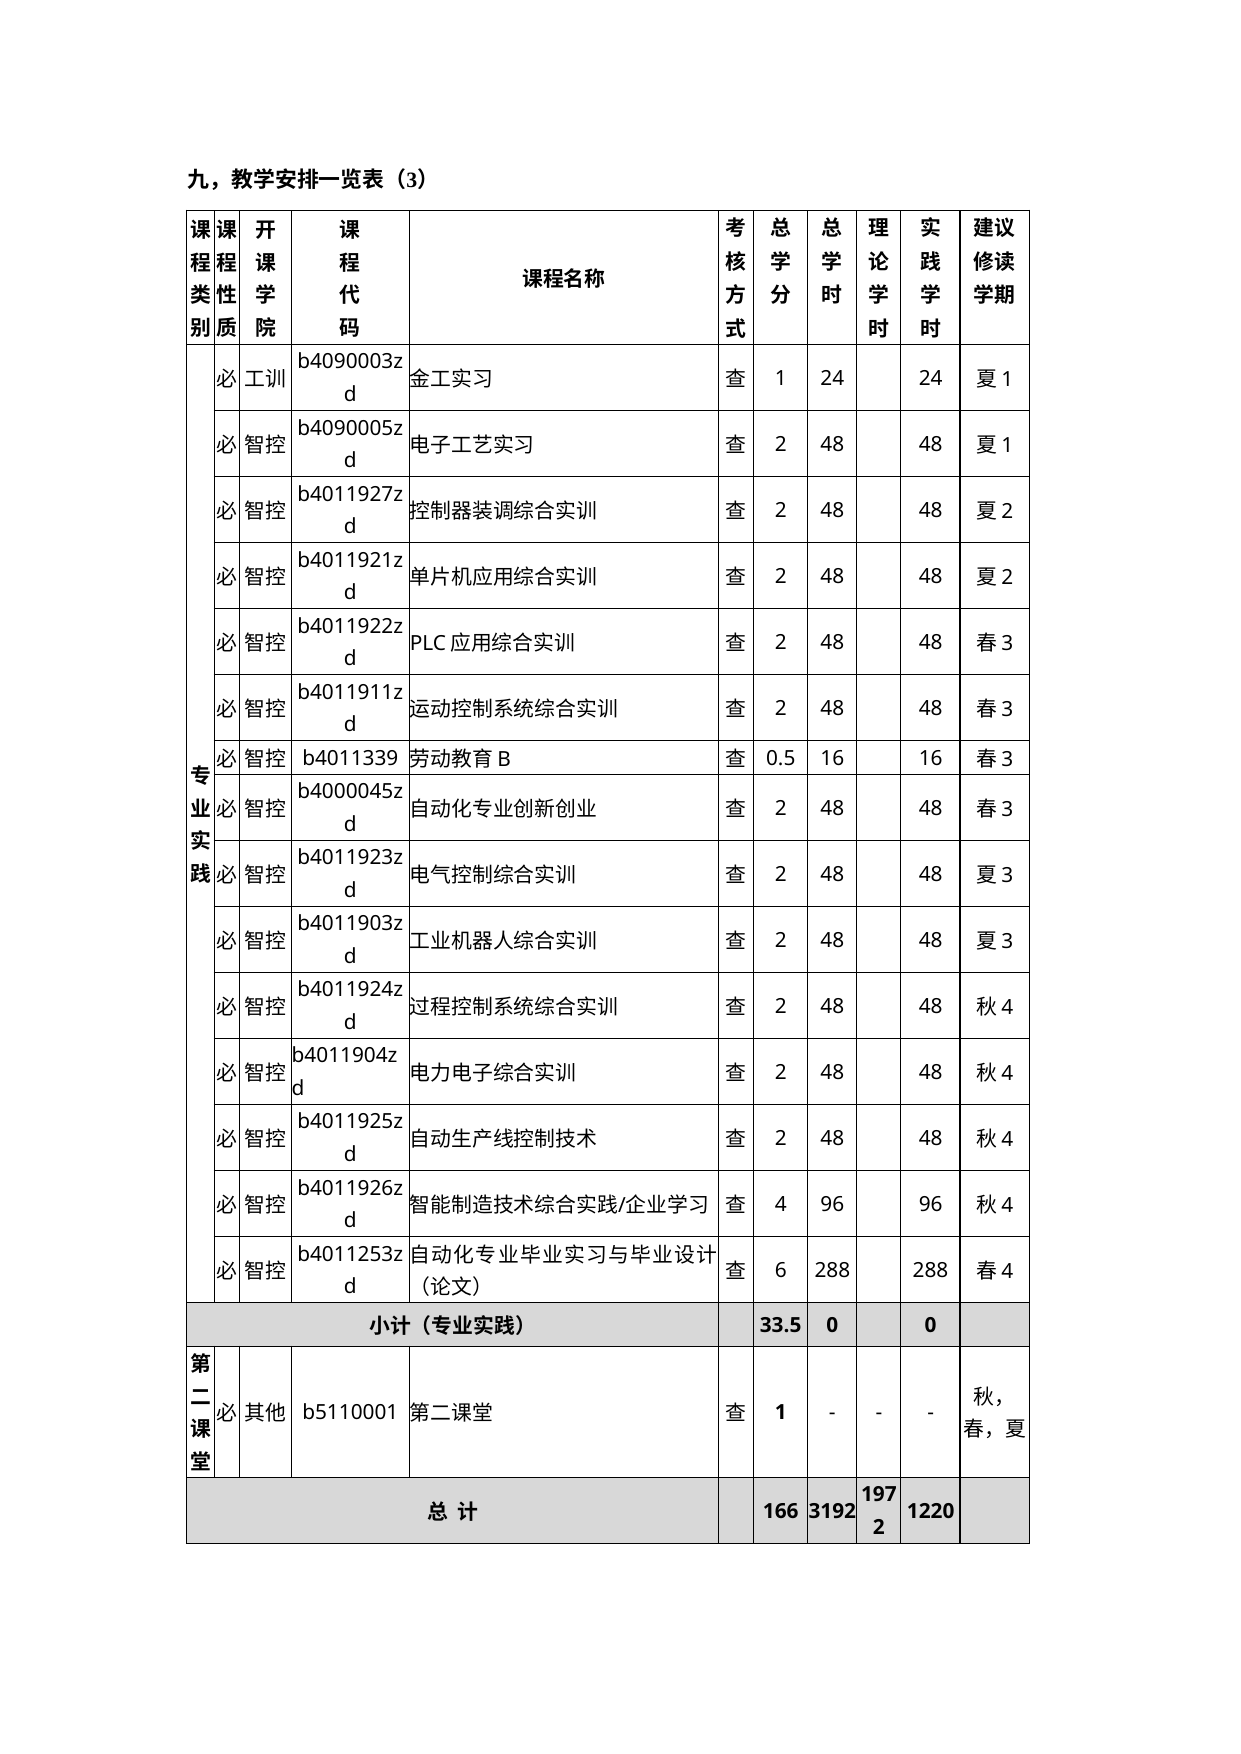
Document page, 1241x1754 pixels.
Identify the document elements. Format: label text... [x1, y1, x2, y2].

table_cell 24 [901, 345, 959, 410]
table_cell 智控 [240, 543, 291, 608]
table_cell 时 [808, 277, 856, 310]
table_cell b5110001 [292, 1347, 409, 1477]
table_cell 查 [719, 973, 753, 1038]
table_cell 48 [901, 543, 959, 608]
table_cell 其他 [240, 1347, 291, 1477]
table_cell [857, 1303, 900, 1346]
table_cell 电子工艺实习 [410, 411, 718, 476]
table_cell 48 [808, 477, 856, 542]
table_cell 智控 [240, 411, 291, 476]
table_cell 2 [754, 841, 807, 906]
table_cell 电气控制综合实训 [410, 841, 718, 906]
table_cell 分 [754, 277, 807, 310]
table_cell 查 [719, 477, 753, 542]
table_cell 夏1 [961, 411, 1029, 476]
table_cell b4000045zd [292, 775, 409, 839]
table_cell 查 [719, 1039, 753, 1104]
table_cell b4011925zd [292, 1105, 409, 1170]
table_cell 必 [215, 775, 239, 839]
table_cell 查 [719, 741, 753, 773]
table_cell [857, 1039, 900, 1104]
table_cell [961, 1478, 1029, 1543]
table_cell 288 [901, 1237, 959, 1302]
table_cell 秋4 [961, 973, 1029, 1038]
table_cell 166 [754, 1478, 807, 1543]
table_cell 自动化专业创新创业 [410, 775, 718, 839]
table_cell 学 [754, 243, 807, 277]
table_cell 1 [754, 345, 807, 410]
table_cell 48 [901, 609, 959, 674]
table_cell 智控 [240, 775, 291, 839]
table_cell 查 [719, 543, 753, 608]
table_cell b4011904zd [292, 1039, 409, 1104]
table_header 课 程 类 别 [187, 211, 214, 344]
table_cell 智控 [240, 907, 291, 972]
table_cell 查 [719, 609, 753, 674]
table_cell [961, 1303, 1029, 1346]
table_cell 智控 [240, 1039, 291, 1104]
table_cell 48 [808, 1039, 856, 1104]
table_cell 16 [901, 741, 959, 773]
table_cell 48 [901, 841, 959, 906]
table_header 总 [808, 211, 856, 243]
table_cell b4090005zd [292, 411, 409, 476]
table_cell 2 [754, 907, 807, 972]
table_cell 夏2 [961, 543, 1029, 608]
table_cell 智控 [240, 1237, 291, 1302]
table_cell 过程控制系统综合实训 [410, 973, 718, 1038]
table_cell 秋4 [961, 1105, 1029, 1170]
table_cell [857, 841, 900, 906]
table_cell b4011924zd [292, 973, 409, 1038]
table_cell 必 [215, 543, 239, 608]
table_cell 必 [215, 477, 239, 542]
table_cell 智控 [240, 973, 291, 1038]
table_cell 48 [808, 675, 856, 740]
table_header 实 [901, 211, 959, 243]
table_cell - [901, 1347, 959, 1477]
table_cell [857, 609, 900, 674]
table_cell 智控 [240, 477, 291, 542]
table_cell 48 [808, 1105, 856, 1170]
table_cell 智控 [240, 609, 291, 674]
table_cell 运动控制系统综合实训 [410, 675, 718, 740]
table_cell 智能制造技术综合实践/企业学习 [410, 1171, 718, 1236]
table_cell 48 [901, 675, 959, 740]
table_header 课程名称 [410, 211, 718, 344]
table_cell 必 [215, 907, 239, 972]
table_cell b4011926zd [292, 1171, 409, 1236]
table_cell 查 [719, 675, 753, 740]
table_cell 智控 [240, 1171, 291, 1236]
table_cell 24 [808, 345, 856, 410]
table_cell 48 [901, 411, 959, 476]
table_cell b4011903zd [292, 907, 409, 972]
table_cell 2 [754, 609, 807, 674]
table_cell 自动生产线控制技术 [410, 1105, 718, 1170]
table_cell 查 [719, 1171, 753, 1236]
table_cell 48 [808, 775, 856, 839]
table_cell b4011927zd [292, 477, 409, 542]
table_cell 必 [215, 675, 239, 740]
table_cell [857, 543, 900, 608]
table_cell [719, 1478, 753, 1543]
table_cell 方 [719, 277, 753, 310]
table_cell 2 [754, 675, 807, 740]
table_cell b4011339 [292, 741, 409, 773]
table_cell 工业机器人综合实训 [410, 907, 718, 972]
table_cell 必 [215, 1347, 239, 1477]
table_cell 3192 [808, 1478, 856, 1543]
table_cell 必 [215, 1039, 239, 1104]
table_cell 查 [719, 775, 753, 839]
table_cell 48 [901, 1105, 959, 1170]
table_cell [857, 775, 900, 839]
table_cell [857, 675, 900, 740]
table_cell [961, 310, 1029, 344]
table_cell 学 [857, 277, 900, 310]
table_cell 2 [754, 411, 807, 476]
table_cell 春3 [961, 609, 1029, 674]
table_header 建议 [961, 211, 1029, 243]
table_header 开 课 学 院 [240, 211, 291, 344]
table_cell 智控 [240, 675, 291, 740]
table_cell 48 [808, 411, 856, 476]
table_cell 控制器装调综合实训 [410, 477, 718, 542]
table_cell 夏2 [961, 477, 1029, 542]
table_cell 第二课堂 [410, 1347, 718, 1477]
table_cell 春3 [961, 675, 1029, 740]
table_cell 必 [215, 411, 239, 476]
table_cell 48 [901, 907, 959, 972]
table_header 课 程 代 码 [292, 211, 409, 344]
table_cell 2 [754, 1039, 807, 1104]
table_cell 4 [754, 1171, 807, 1236]
table_cell 学期 [961, 277, 1029, 310]
table_cell - [808, 1347, 856, 1477]
table_cell [857, 345, 900, 410]
table_cell 1220 [901, 1478, 959, 1543]
table_cell 48 [901, 1039, 959, 1104]
table_cell 智控 [240, 741, 291, 773]
table_cell 48 [901, 775, 959, 839]
table_cell 96 [901, 1171, 959, 1236]
table_cell 2 [754, 1105, 807, 1170]
table_cell 修读 [961, 243, 1029, 277]
table_cell 秋4 [961, 1171, 1029, 1236]
table_cell 春3 [961, 741, 1029, 773]
table_header 总 [754, 211, 807, 243]
table_cell b4011923zd [292, 841, 409, 906]
table_cell 时 [857, 310, 900, 344]
table_cell 1 [754, 1347, 807, 1477]
table_cell 2 [754, 543, 807, 608]
table_cell 学 [808, 243, 856, 277]
table_cell 16 [808, 741, 856, 773]
table_cell 智控 [240, 1105, 291, 1170]
table_cell 总 计 [187, 1478, 718, 1543]
table_cell 自动化专业毕业实习与毕业设计（论文） [410, 1237, 718, 1302]
table_header 理 [857, 211, 900, 243]
table_cell 论 [857, 243, 900, 277]
table_cell 必 [215, 1237, 239, 1302]
table_cell b4090003zd [292, 345, 409, 410]
table_cell 2 [754, 973, 807, 1038]
table_cell 48 [901, 973, 959, 1038]
table_cell 查 [719, 841, 753, 906]
table_cell 第二课堂 [187, 1347, 214, 1477]
table_cell 288 [808, 1237, 856, 1302]
table_cell 夏1 [961, 345, 1029, 410]
table_cell 48 [808, 609, 856, 674]
table_cell 0.5 [754, 741, 807, 773]
table_cell [857, 477, 900, 542]
table_cell 必 [215, 841, 239, 906]
table_cell 金工实习 [410, 345, 718, 410]
table_header 课 程 性 质 [215, 211, 239, 344]
table_cell 查 [719, 411, 753, 476]
table_cell 48 [808, 543, 856, 608]
table_cell 必 [215, 1171, 239, 1236]
text 九，教学安排一览表（3） [187, 162, 1053, 194]
table_cell 33.5 [754, 1303, 807, 1346]
table_cell [808, 310, 856, 344]
table_cell [857, 411, 900, 476]
table_cell 秋，春，夏 [961, 1347, 1029, 1477]
table_cell 48 [808, 841, 856, 906]
table_cell 工训 [240, 345, 291, 410]
table_cell b4011911zd [292, 675, 409, 740]
table_cell [857, 1237, 900, 1302]
table_cell [719, 1303, 753, 1346]
table_cell [857, 1105, 900, 1170]
table_cell 式 [719, 310, 753, 344]
table_cell 专业实践 [187, 345, 214, 1302]
table_cell 智控 [240, 841, 291, 906]
table_cell - [857, 1347, 900, 1477]
table_cell 查 [719, 1237, 753, 1302]
table_cell 48 [808, 907, 856, 972]
table_cell b4011922zd [292, 609, 409, 674]
table_cell 查 [719, 1105, 753, 1170]
table_cell 96 [808, 1171, 856, 1236]
table_cell 春4 [961, 1237, 1029, 1302]
table_cell 必 [215, 609, 239, 674]
table_cell 查 [719, 345, 753, 410]
table_cell [857, 973, 900, 1038]
table_cell 践 [901, 243, 959, 277]
table_cell 必 [215, 741, 239, 773]
table_header 考 [719, 211, 753, 243]
table_cell PLC应用综合实训 [410, 609, 718, 674]
table_cell 48 [901, 477, 959, 542]
table_cell b4011921zd [292, 543, 409, 608]
table_cell 必 [215, 345, 239, 410]
table_cell 学 [901, 277, 959, 310]
table_cell 6 [754, 1237, 807, 1302]
table_cell 秋4 [961, 1039, 1029, 1104]
table_cell [857, 741, 900, 773]
table_cell 952 [808, 1303, 856, 1346]
table_cell b4011253zd [292, 1237, 409, 1302]
table_cell [857, 1171, 900, 1236]
table_cell 夏3 [961, 841, 1029, 906]
table_cell 查 [719, 1347, 753, 1477]
table_cell 时 [901, 310, 959, 344]
table_cell 查 [719, 907, 753, 972]
table_cell 必 [215, 1105, 239, 1170]
table_cell [754, 310, 807, 344]
table_cell 核 [719, 243, 753, 277]
table_cell 电力电子综合实训 [410, 1039, 718, 1104]
table_cell 小计（专业实践） [187, 1303, 718, 1346]
table_cell 夏3 [961, 907, 1029, 972]
table_cell 春3 [961, 775, 1029, 839]
table_cell 1972 [857, 1478, 900, 1543]
table_cell 2 [754, 477, 807, 542]
table_cell 48 [808, 973, 856, 1038]
table_cell 劳动教育B [410, 741, 718, 773]
table_cell 单片机应用综合实训 [410, 543, 718, 608]
table_cell 必 [215, 973, 239, 1038]
table_cell 2 [754, 775, 807, 839]
table_cell [857, 907, 900, 972]
table_cell 952 [901, 1303, 959, 1346]
